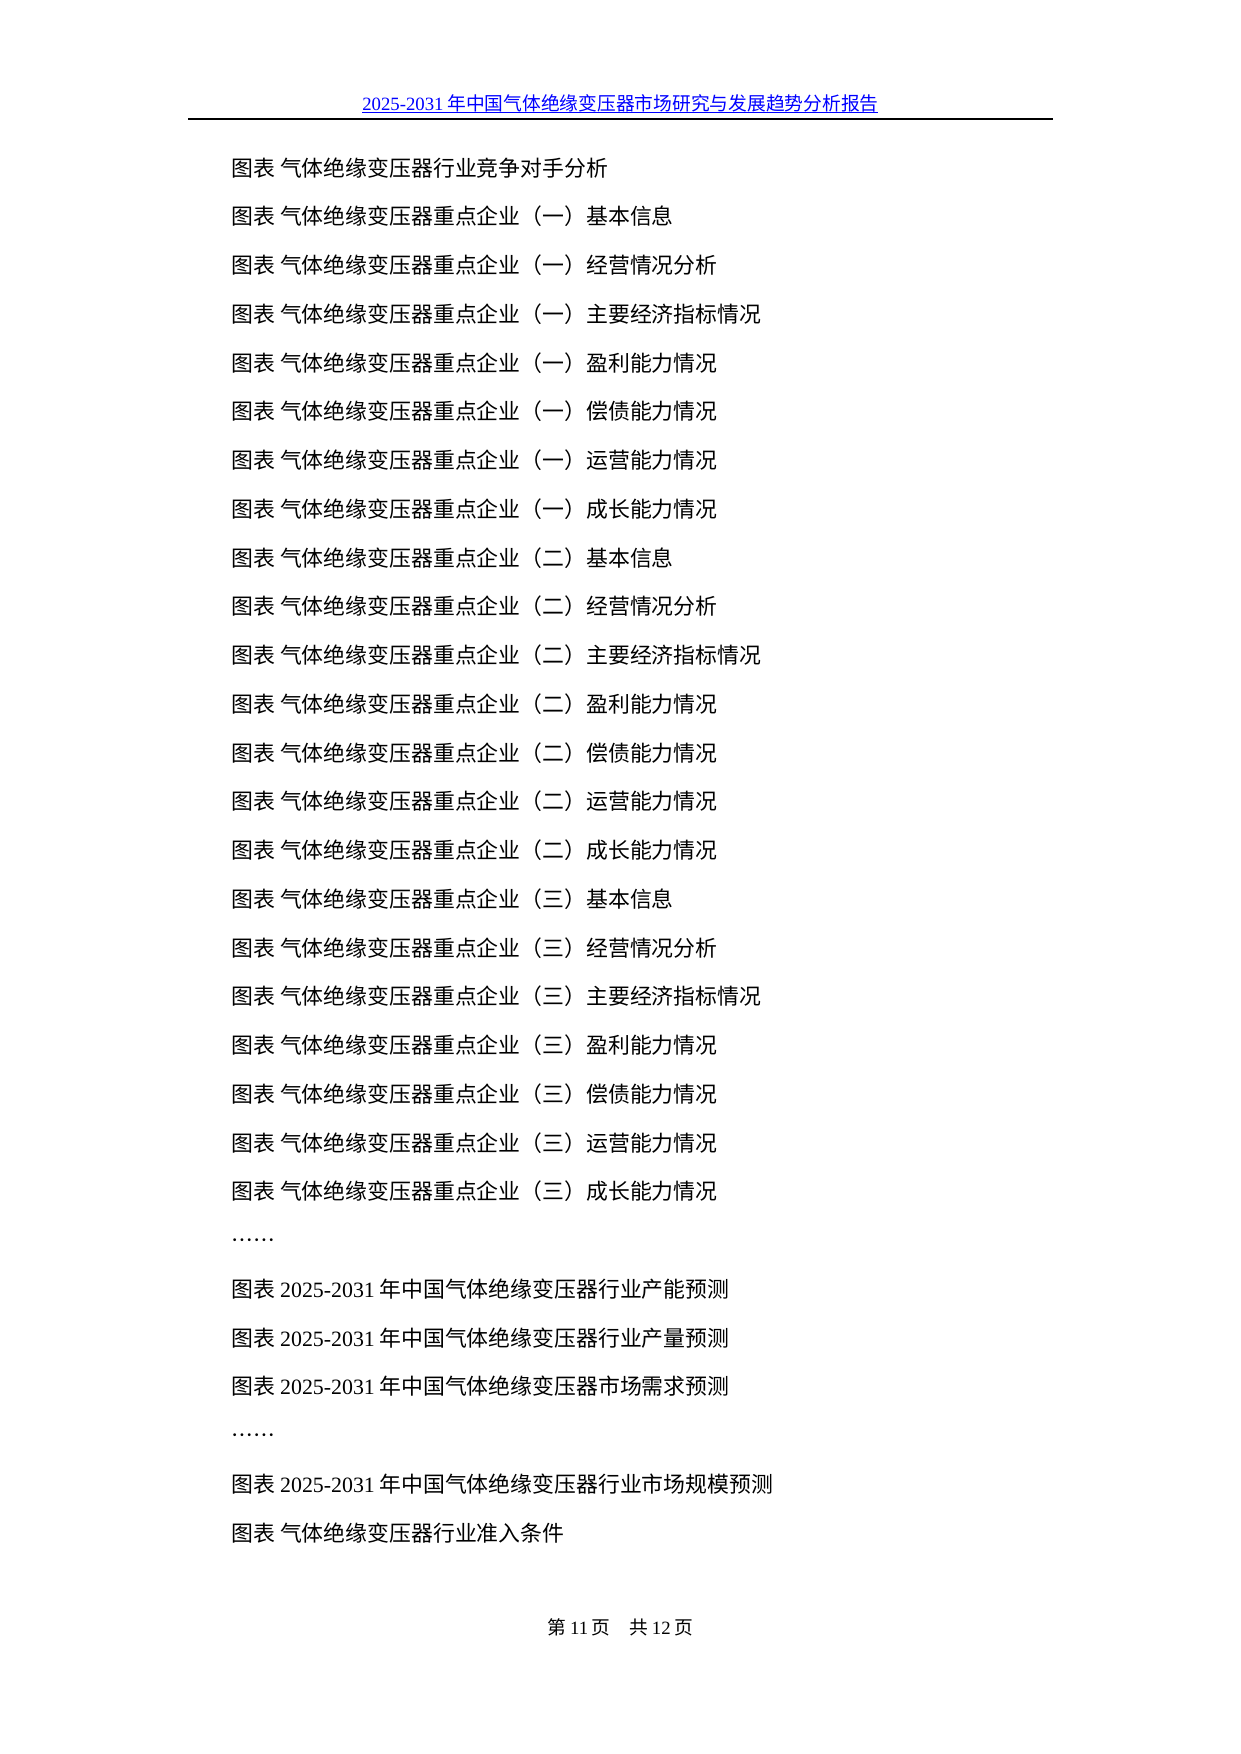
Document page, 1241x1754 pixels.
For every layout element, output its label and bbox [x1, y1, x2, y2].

text [187, 150, 1053, 1548]
